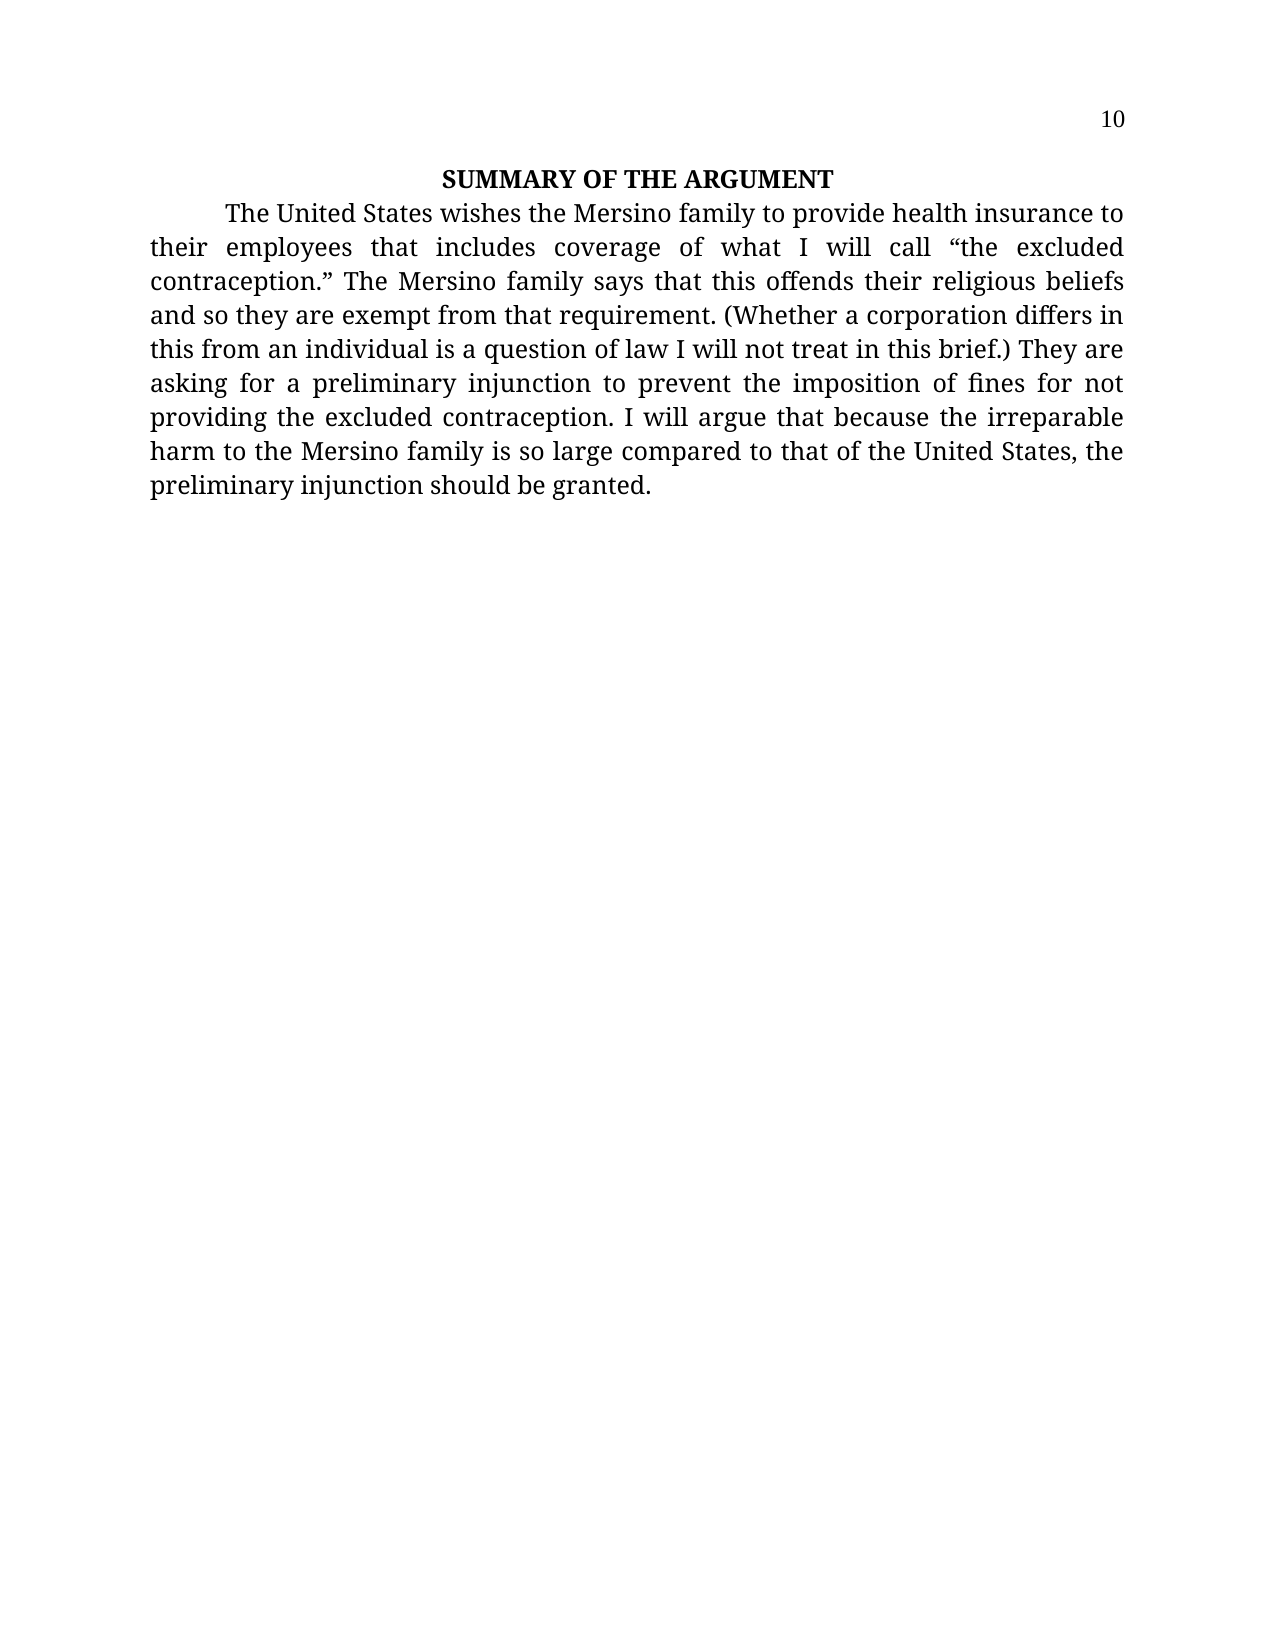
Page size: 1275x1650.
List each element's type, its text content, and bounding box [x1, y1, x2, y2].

subtitle SUMMARY OF THE ARGUMENT [150, 161, 1125, 195]
text The United States wishes the Mersino family to provide health insurance to their employees that includes coverage of what I will call “the excluded contraception.” The Mersino family says that this offends their religious beliefs and so they are exempt from that requirement. (Whether a corporation differs in this from an individual is a question of law I will not treat in this brief.) They are asking for a preliminary injunction to prevent the imposition of fines for not providing the excluded contraception. I will argue that because the irreparable harm to the Mersino family is so large compared to that of the United States, the preliminary injunction should be granted. [150, 195, 1125, 502]
